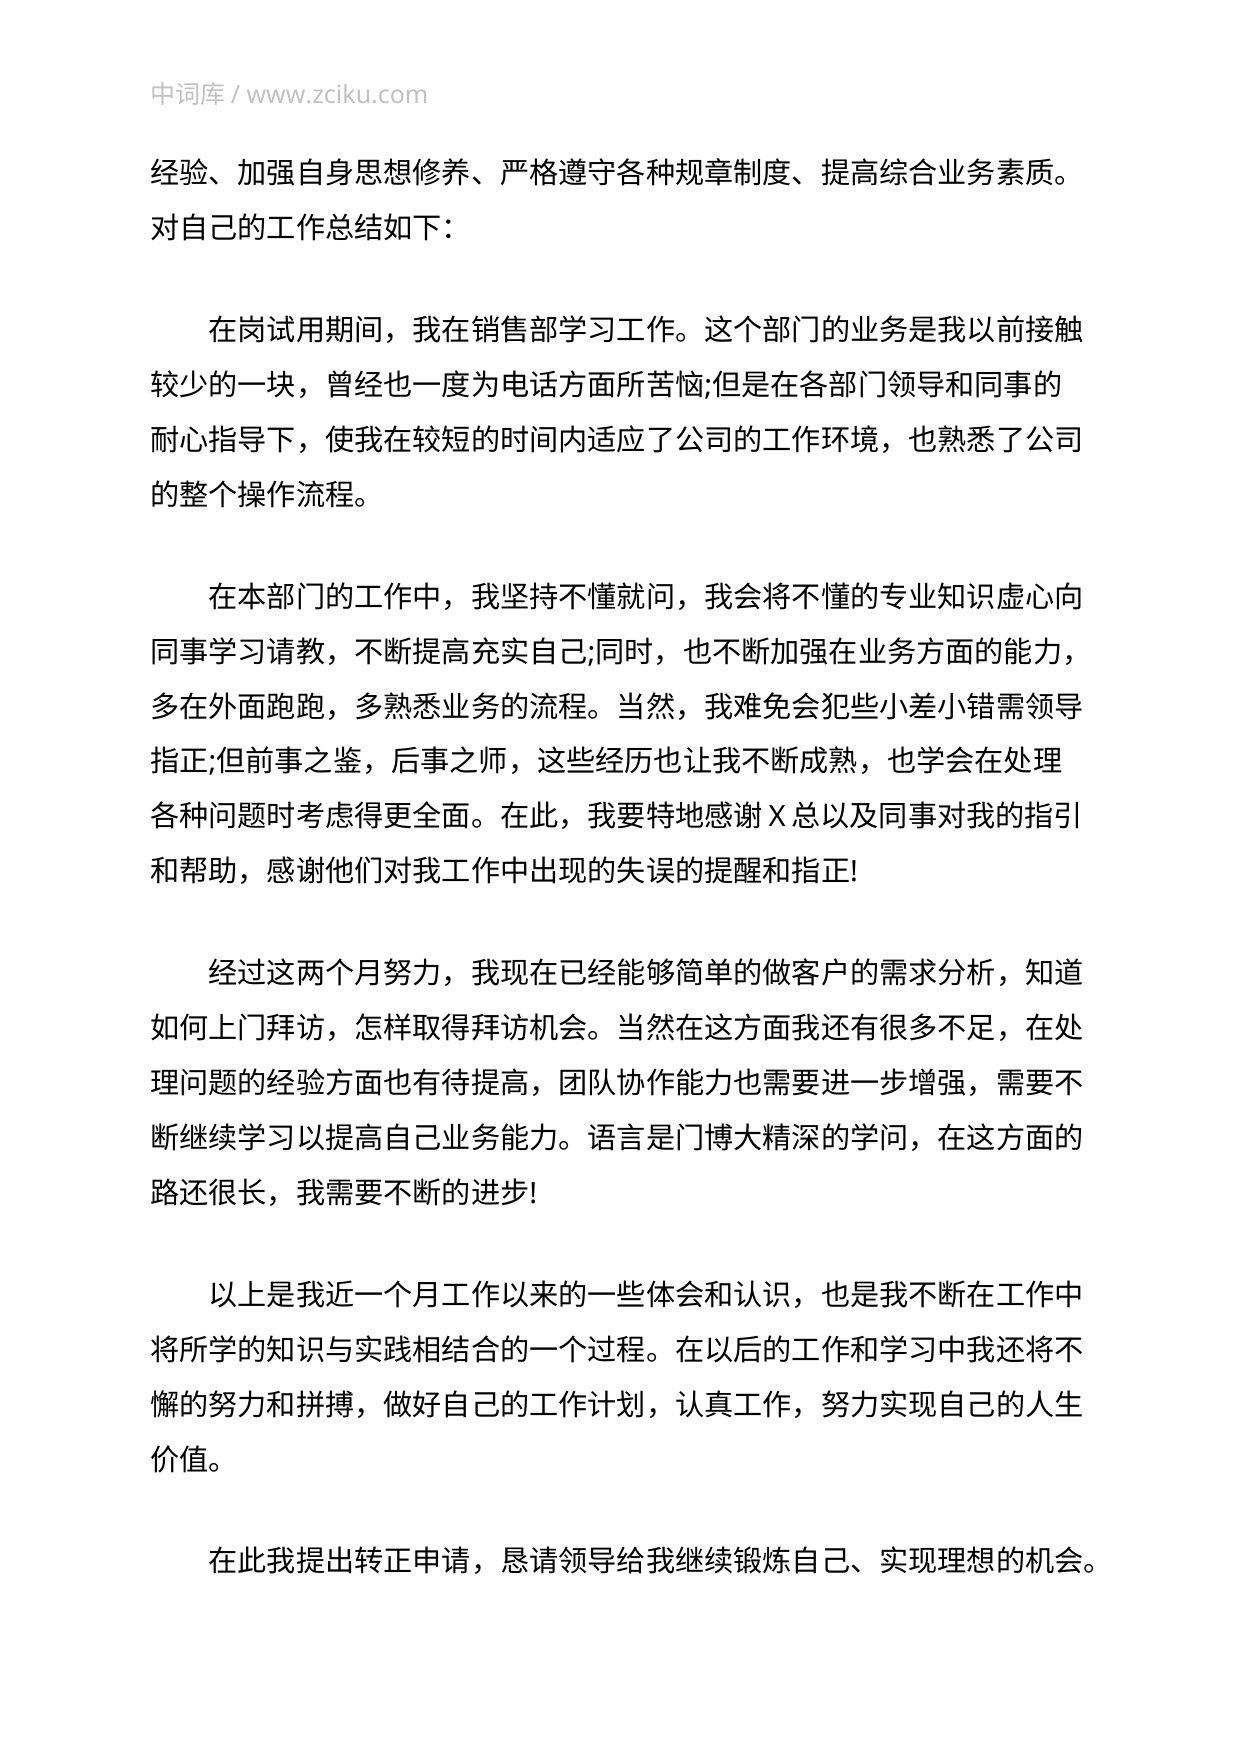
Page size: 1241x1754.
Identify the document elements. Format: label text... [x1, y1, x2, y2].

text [150, 150, 1090, 247]
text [150, 1538, 1090, 1580]
text 在本部门的工作中，我坚持不懂就问，我会将不懂的专业知识虚心向同事学习请教，不断提高充实自己;同时，也不断加强在业务方面的能力，多在外面跑跑，多熟悉业务的流程。当然，我难免会犯些小差小错需领导指正;但前事之鉴，后事之师，这些经历也让我不断成熟，也学会在处理各种问题时考虑得更全面。在此，我要特地感谢X总以及同事对我的指引和帮助，感谢他们对我工作中出现的失误的提醒和指正! [150, 573, 1090, 890]
text 经过这两个月努力，我现在已经能够简单的做客户的需求分析，知道如何上门拜访，怎样取得拜访机会。当然在这方面我还有很多不足，在处理问题的经验方面也有待提高，团队协作能力也需要进一步增强，需要不断继续学习以提高自己业务能力。语言是门博大精深的学问，在这方面的路还很长，我需要不断的进步! [150, 950, 1090, 1212]
text 以上是我近一个月工作以来的一些体会和认识，也是我不断在工作中将所学的知识与实践相结合的一个过程。在以后的工作和学习中我还将不懈的努力和拼搏，做好自己的工作计划，认真工作，努力实现自己的人生价值。 [150, 1272, 1090, 1478]
text 在岗试用期间，我在销售部学习工作。这个部门的业务是我以前接触较少的一块，曾经也一度为电话方面所苦恼;但是在各部门领导和同事的耐心指导下，使我在较短的时间内适应了公司的工作环境，也熟悉了公司的整个操作流程。 [150, 307, 1090, 514]
